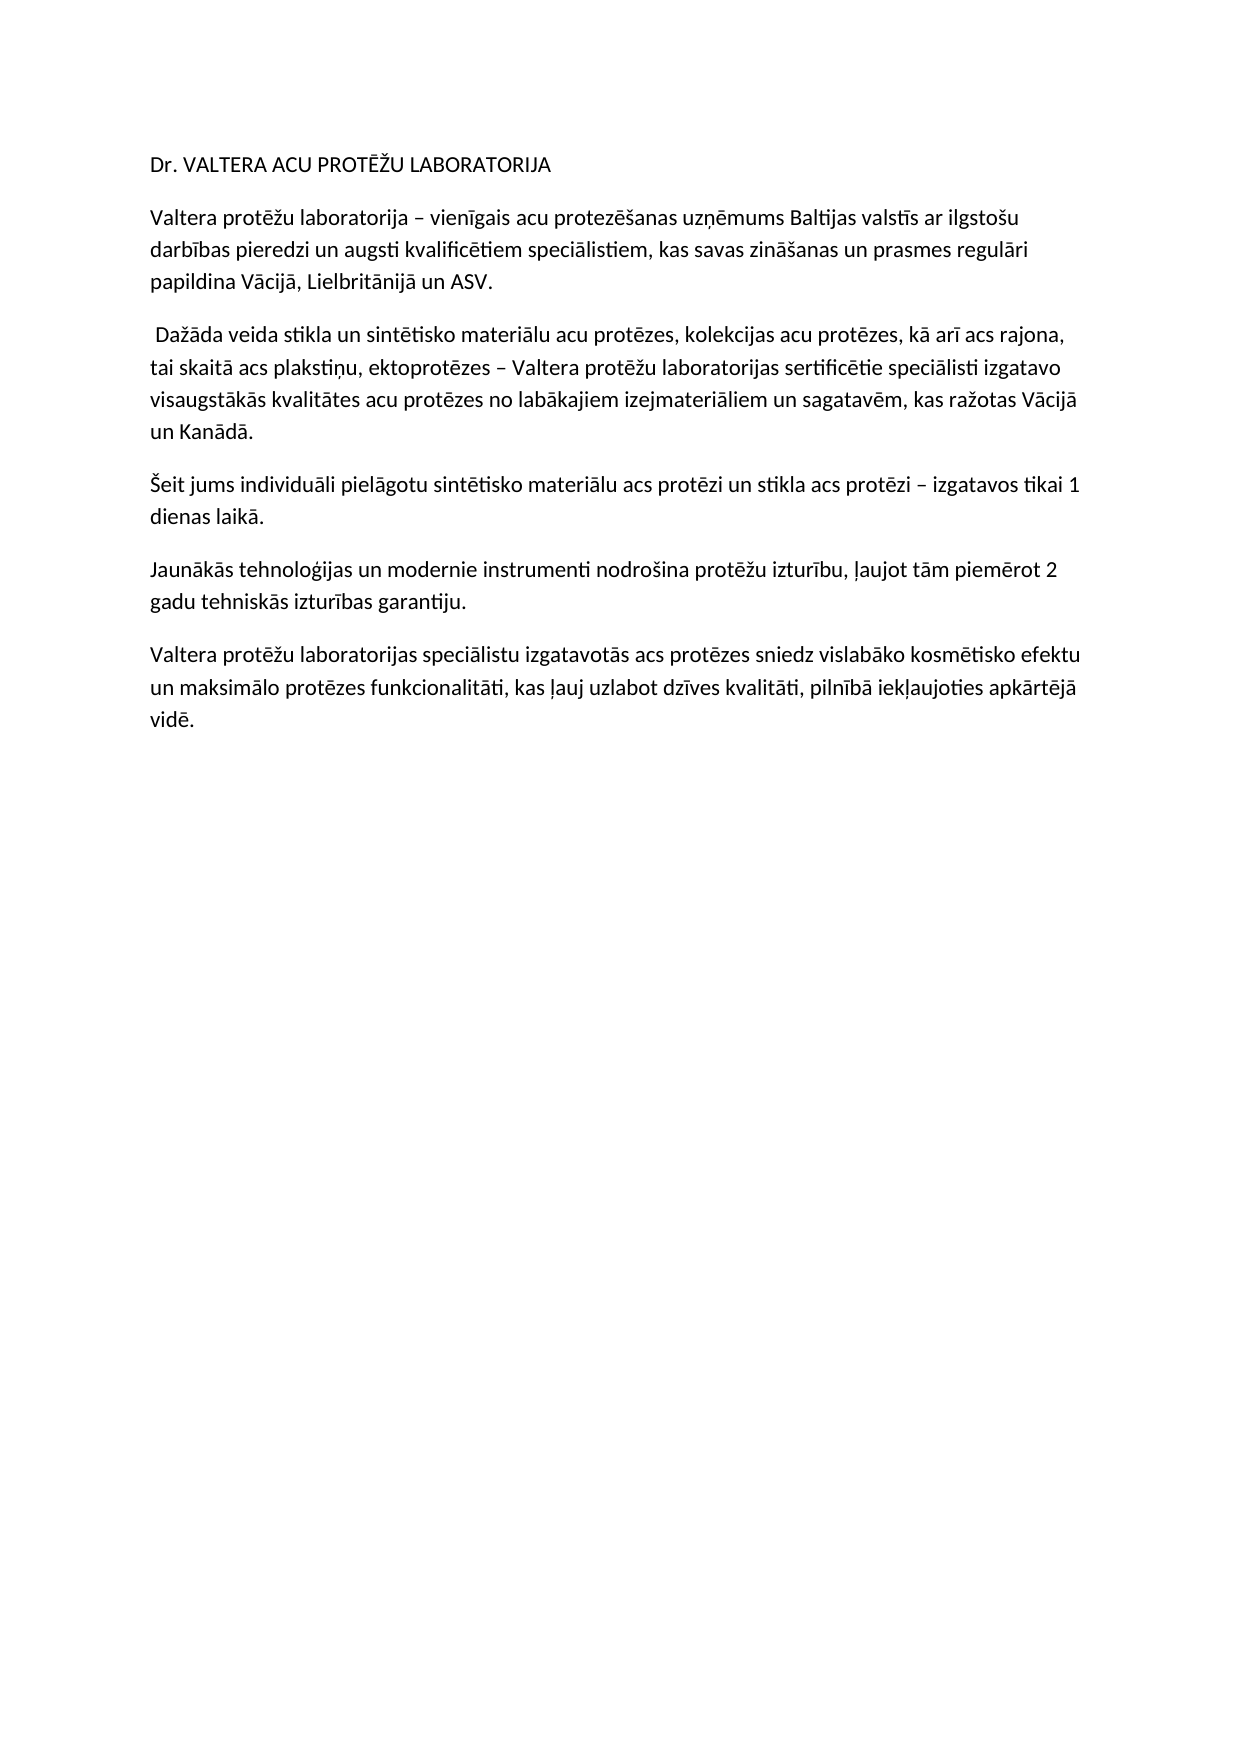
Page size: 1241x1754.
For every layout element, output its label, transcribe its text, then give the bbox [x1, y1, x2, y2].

text Šeit jums individuāli pielāgotu sintētisko materiālu acs protēzi un stikla acs protēzi – izgatavos tikai 1 dienas laikā. [150, 470, 1090, 530]
text Valtera protēžu laboratorija – vienīgais acu protezēšanas uzņēmums Baltijas valstīs ar ilgstošu darbības pieredzi un augsti kvalificētiem speciālistiem, kas savas zināšanas un prasmes regulāri papildina Vācijā, Lielbritānijā un ASV. [150, 203, 1090, 295]
text Valtera protēžu laboratorijas speciālistu izgatavotās acs protēzes sniedz vislabāko kosmētisko efektu un maksimālo protēzes funkcionalitāti, kas ļauj uzlabot dzīves kvalitāti, pilnībā iekļaujoties apkārtējā vidē. [150, 640, 1090, 733]
text Dr. VALTERA ACU PROTĒŽU LABORATORIJA [150, 150, 1090, 178]
text Dažāda veida stikla un sintētisko materiālu acu protēzes, kolekcijas acu protēzes, kā arī acs rajona, tai skaitā acs plakstiņu, ektoprotēzes – Valtera protēžu laboratorijas sertificētie speciālisti izgatavo visaugstākās kvalitātes acu protēzes no labākajiem izejmateriāliem un sagatavēm, kas ražotas Vācijā un Kanādā. [150, 320, 1090, 445]
text Jaunākās tehnoloģijas un modernie instrumenti nodrošina protēžu izturību, ļaujot tām piemērot 2 gadu tehniskās izturības garantiju. [150, 555, 1090, 615]
